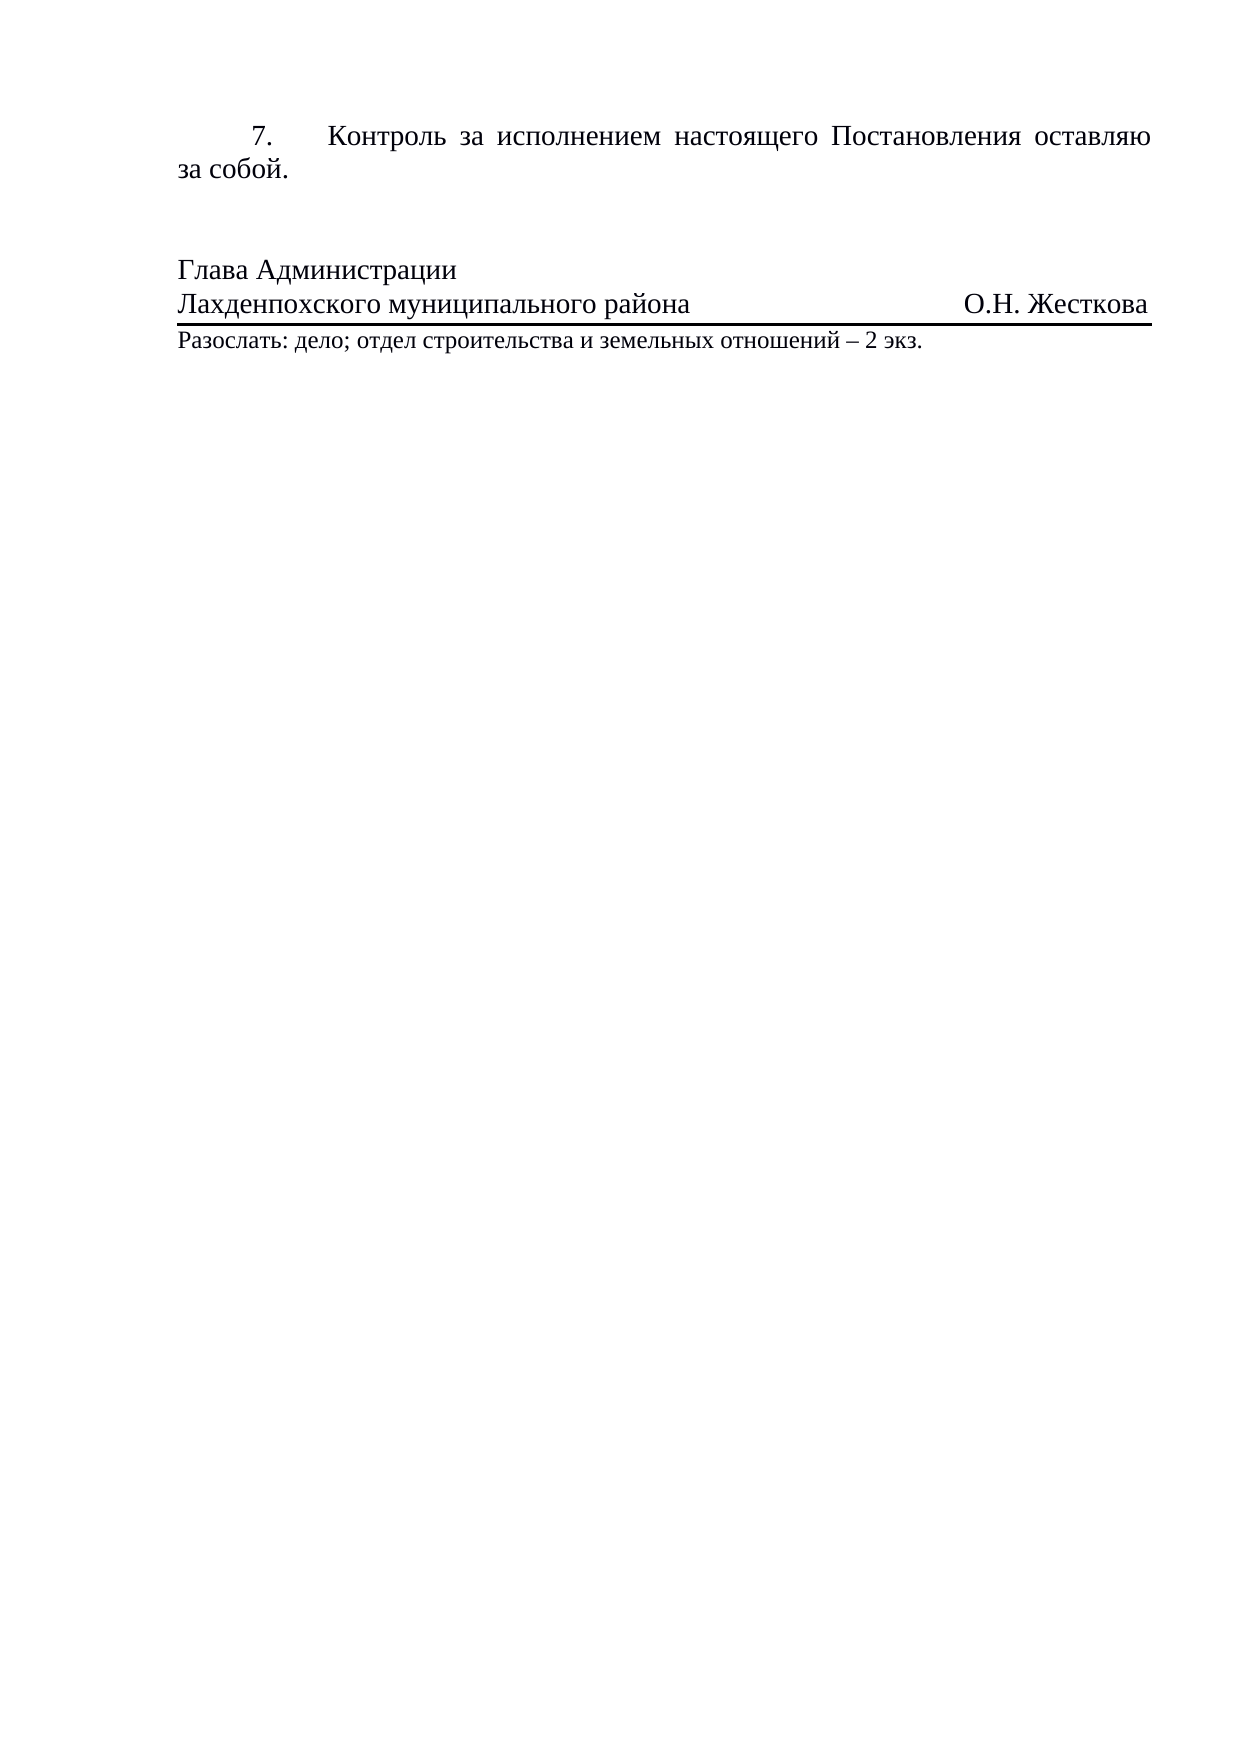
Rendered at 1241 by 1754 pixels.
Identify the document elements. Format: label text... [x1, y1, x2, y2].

text Лахденпохского муниципального района О.Н. Жесткова [177, 286, 1152, 323]
text Глава Администрации [177, 252, 1152, 286]
list Контроль за исполнением настоящего Постановления оставляю за собой. [177, 118, 1152, 185]
text Разослать: дело; отдел строительства и земельных отношений – 2 экз. [177, 326, 1152, 354]
